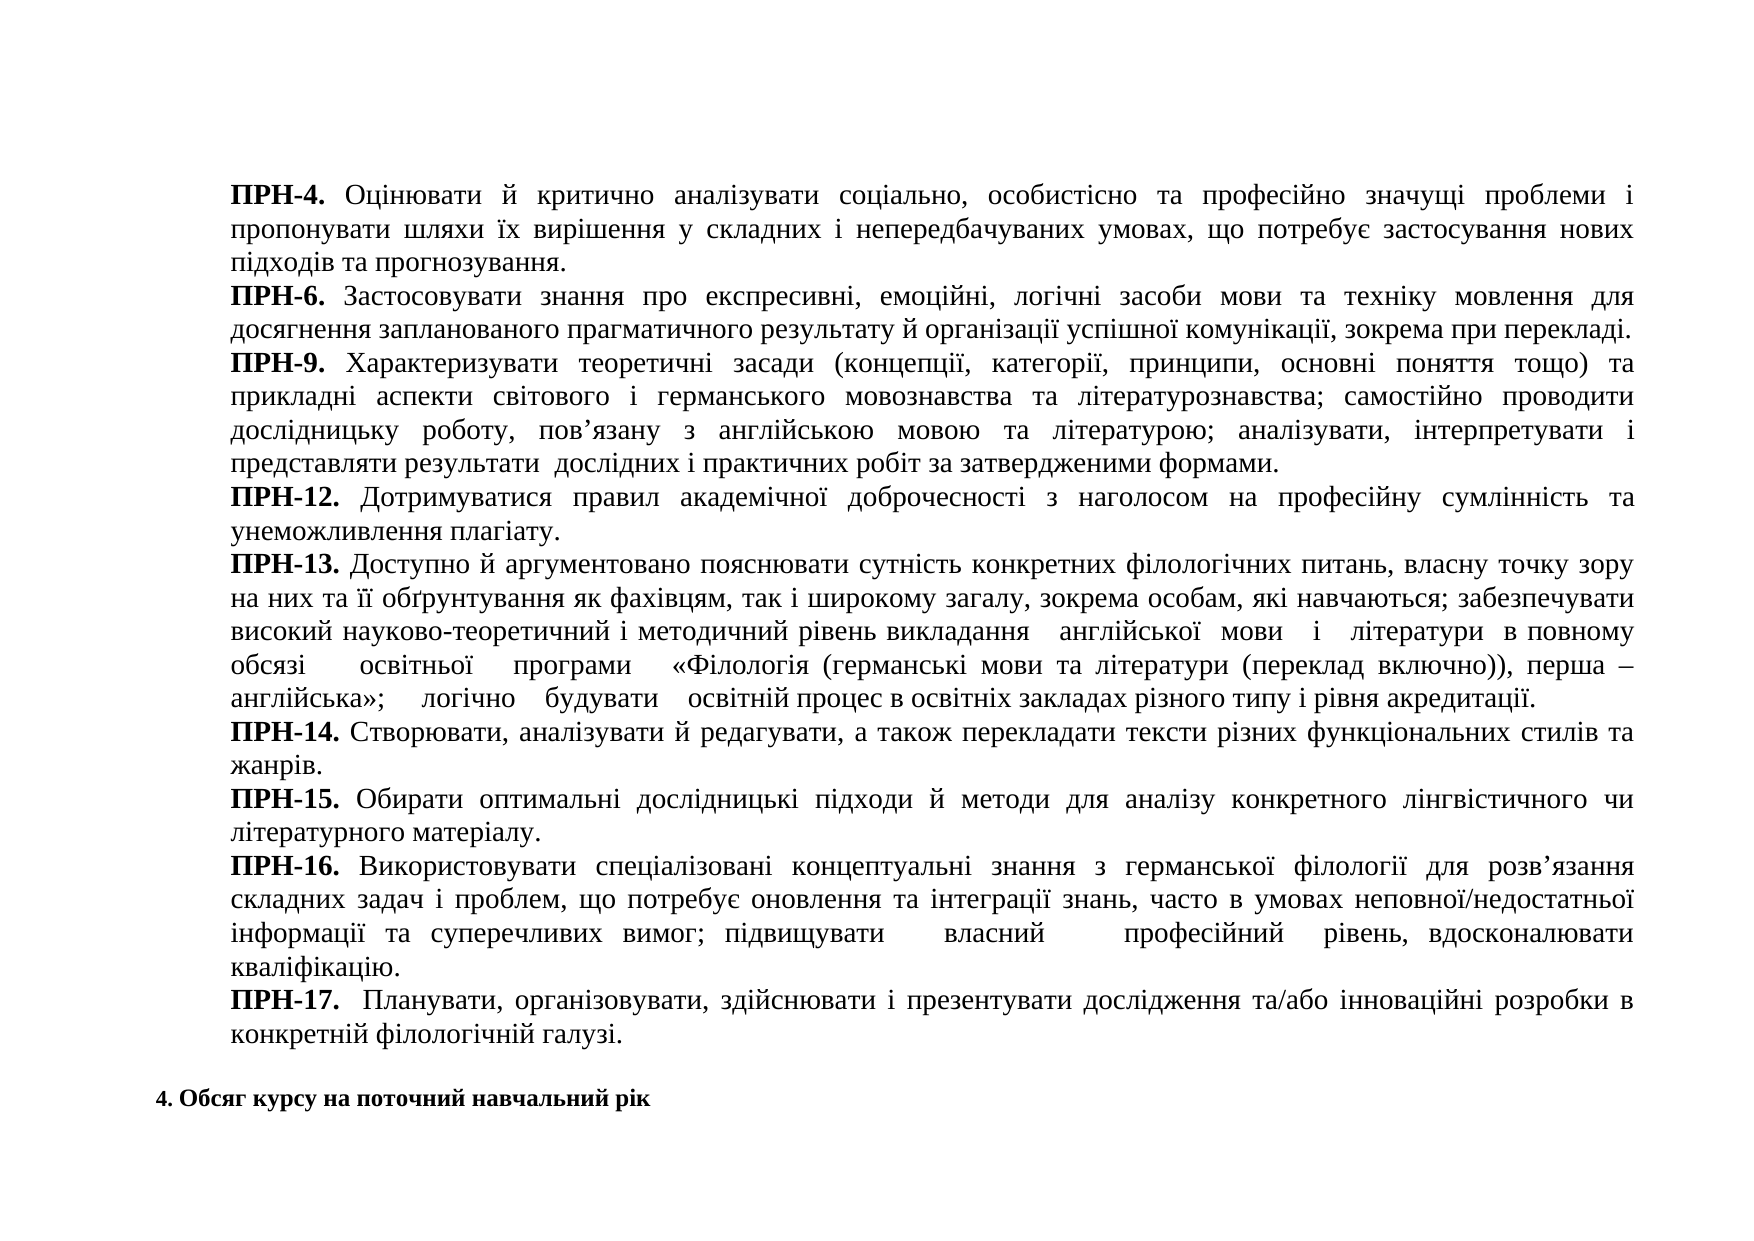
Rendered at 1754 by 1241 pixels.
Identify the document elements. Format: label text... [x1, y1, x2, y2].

text ПРН-14. Створювати, аналізувати й редагувати, а також перекладати тексти різних функціональних стилів та жанрів. [230, 714, 1636, 781]
text ПРН-9. Характеризувати теоретичні засади (концепції, категорії, принципи, основні поняття тощо) та прикладні аспекти світового і германського мовознавства та літературознавства; самостійно проводити дослідницьку роботу, пов’язану з англійською мовою та літературою; аналізувати, інтерпретувати і представляти результати дослідних і практичних робіт за затвердженими формами. [230, 345, 1636, 479]
text ПРН-12. Дотримуватися правил академічної доброчесності з наголосом на професійну сумлінність та унеможливлення плагіату. [230, 479, 1636, 546]
text ПРН-16. Використовувати спеціалізовані концептуальні знання з германської філології для розв’язання складних задач і проблем, що потребує оновлення та інтеграції знань, часто в умовах неповної/недостатньої інформації та суперечливих вимог; підвищувати власний професійний рівень, вдосконалювати кваліфікацію. [230, 848, 1636, 982]
text ПРН-15. Обирати оптимальні дослідницькі підходи й методи для аналізу конкретного лінгвістичного чи літературного матеріалу. [230, 781, 1636, 848]
text ПРН-13. Доступно й аргументовано пояснювати сутність конкретних філологічних питань, власну точку зору на них та її обґрунтування як фахівцям, так і широкому загалу, зокрема особам, які навчаються; забезпечувати високий науково-теоретичний і методичний рівень викладання англійської мови і літератури в повному обсязі освітньої програми «Філологія (германські мови та літератури (переклад включно)), перша – англійська»; логічно будувати освітній процес в освітніх закладах різного типу і рівня акредитації. [230, 546, 1636, 714]
text ПРН-4. Оцінювати й критично аналізувати соціально, особистісно та професійно значущі проблеми і пропонувати шляхи їх вирішення у складних і непередбачуваних умовах, що потребує застосування нових підходів та прогнозування. [230, 177, 1636, 278]
text 4. Обсяг курсу на поточний навчальний рік [156, 1083, 1636, 1112]
text ПРН-6. Застосовувати знання про експресивні, емоційні, логічні засоби мови та техніку мовлення для досягнення запланованого прагматичного результату й організації успішної комунікації, зокрема при перекладі. [230, 278, 1636, 345]
text ПРН-17. Планувати, організовувати, здійснювати і презентувати дослідження та/або інноваційні розробки в конкретній філологічній галузі. [230, 982, 1636, 1049]
